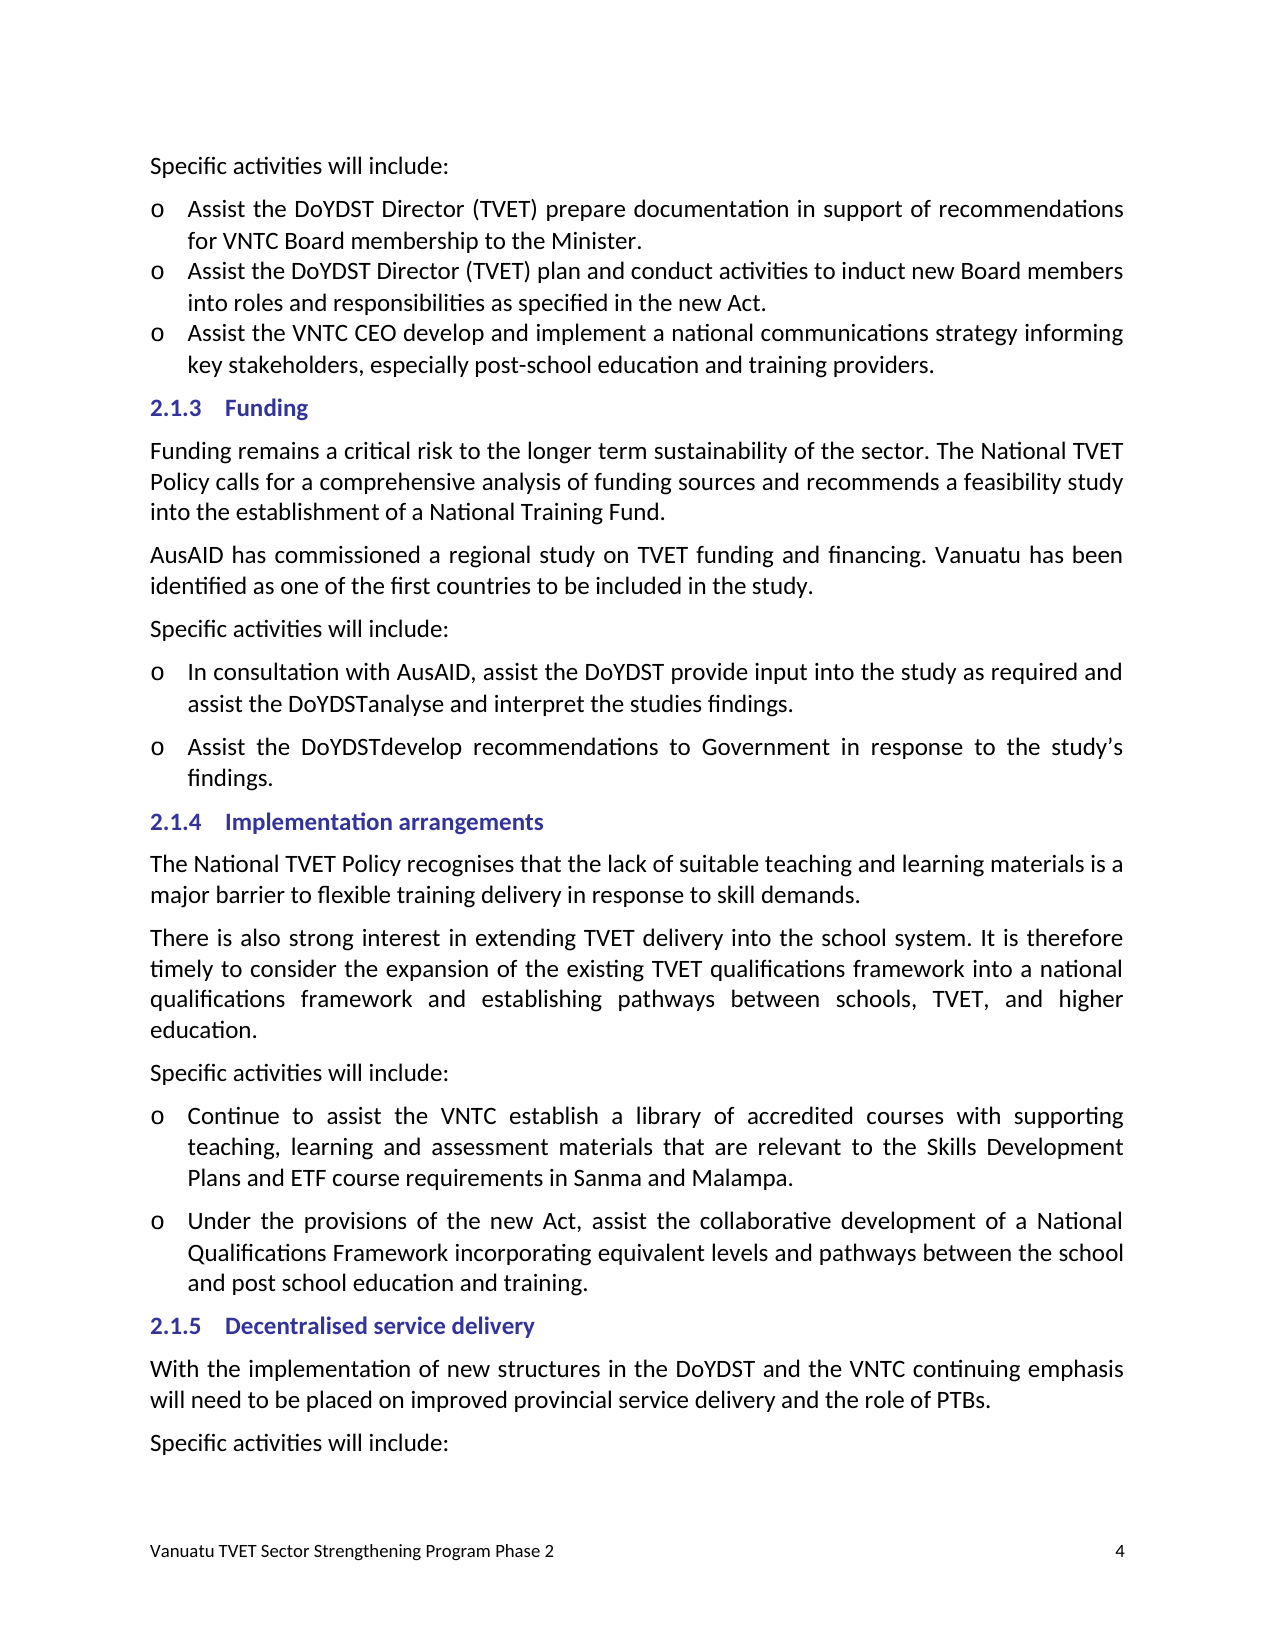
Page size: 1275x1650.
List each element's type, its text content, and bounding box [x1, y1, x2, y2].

text With the implementation of new structures in the DoYDST and the VNTC continuing emphasis will need to be placed on improved provincial service delivery and the role of PTBs. [150, 1353, 1125, 1414]
text AusAID has commissioned a regional study on TVET funding and financing. Vanuatu has been identified as one of the first countries to be included in the study. [150, 539, 1125, 601]
list Assist the DoYDSTdevelop recommendations to Government in response to the study’s findings. [150, 731, 1125, 793]
text Specific activities will include: [150, 1057, 1125, 1087]
text Specific activities will include: [150, 1427, 1125, 1457]
subtitle 2.1.3 Funding [150, 392, 1125, 423]
list Under the provisions of the new Act, assist the collaborative development of a National Qualifications Framework incorporating equivalent levels and pathways between the school and post school education and training. [150, 1205, 1125, 1298]
list Assist the DoYDST Director (TVET) prepare documentation in support of recommendations for VNTC Board membership to the Minister. [150, 193, 1125, 255]
list Assist the DoYDST Director (TVET) plan and conduct activities to induct new Board members into roles and responsibilities as specified in the new Act. [150, 255, 1125, 318]
list Assist the VNTC CEO develop and implement a national communications strategy informing key stakeholders, especially post-school education and training providers. [150, 318, 1125, 380]
list In consultation with AusAID, assist the DoYDST provide input into the study as required and assist the DoYDSTanalyse and interpret the studies findings. [150, 656, 1125, 718]
text Specific activities will include: [150, 613, 1125, 643]
text Specific activities will include: [150, 150, 1125, 181]
text The National TVET Policy recognises that the lack of suitable teaching and learning materials is a major barrier to flexible training delivery in response to skill demands. [150, 849, 1125, 910]
text There is also strong interest in extending TVET delivery into the school system. It is therefore timely to consider the expansion of the existing TVET qualifications framework into a national qualifications framework and establishing pathways between schools, TVET, and higher education. [150, 922, 1125, 1044]
subtitle 2.1.4 Implementation arrangements [150, 806, 1125, 836]
subtitle 2.1.5 Decentralised service delivery [150, 1310, 1125, 1341]
list Continue to assist the VNTC establish a library of accredited courses with supporting teaching, learning and assessment materials that are relevant to the Skills Development Plans and ETF course requirements in Sanma and Malampa. [150, 1100, 1125, 1193]
text Funding remains a critical risk to the longer term sustainability of the sector. The National TVET Policy calls for a comprehensive analysis of funding sources and recommends a feasibility study into the establishment of a National Training Fund. [150, 435, 1125, 527]
